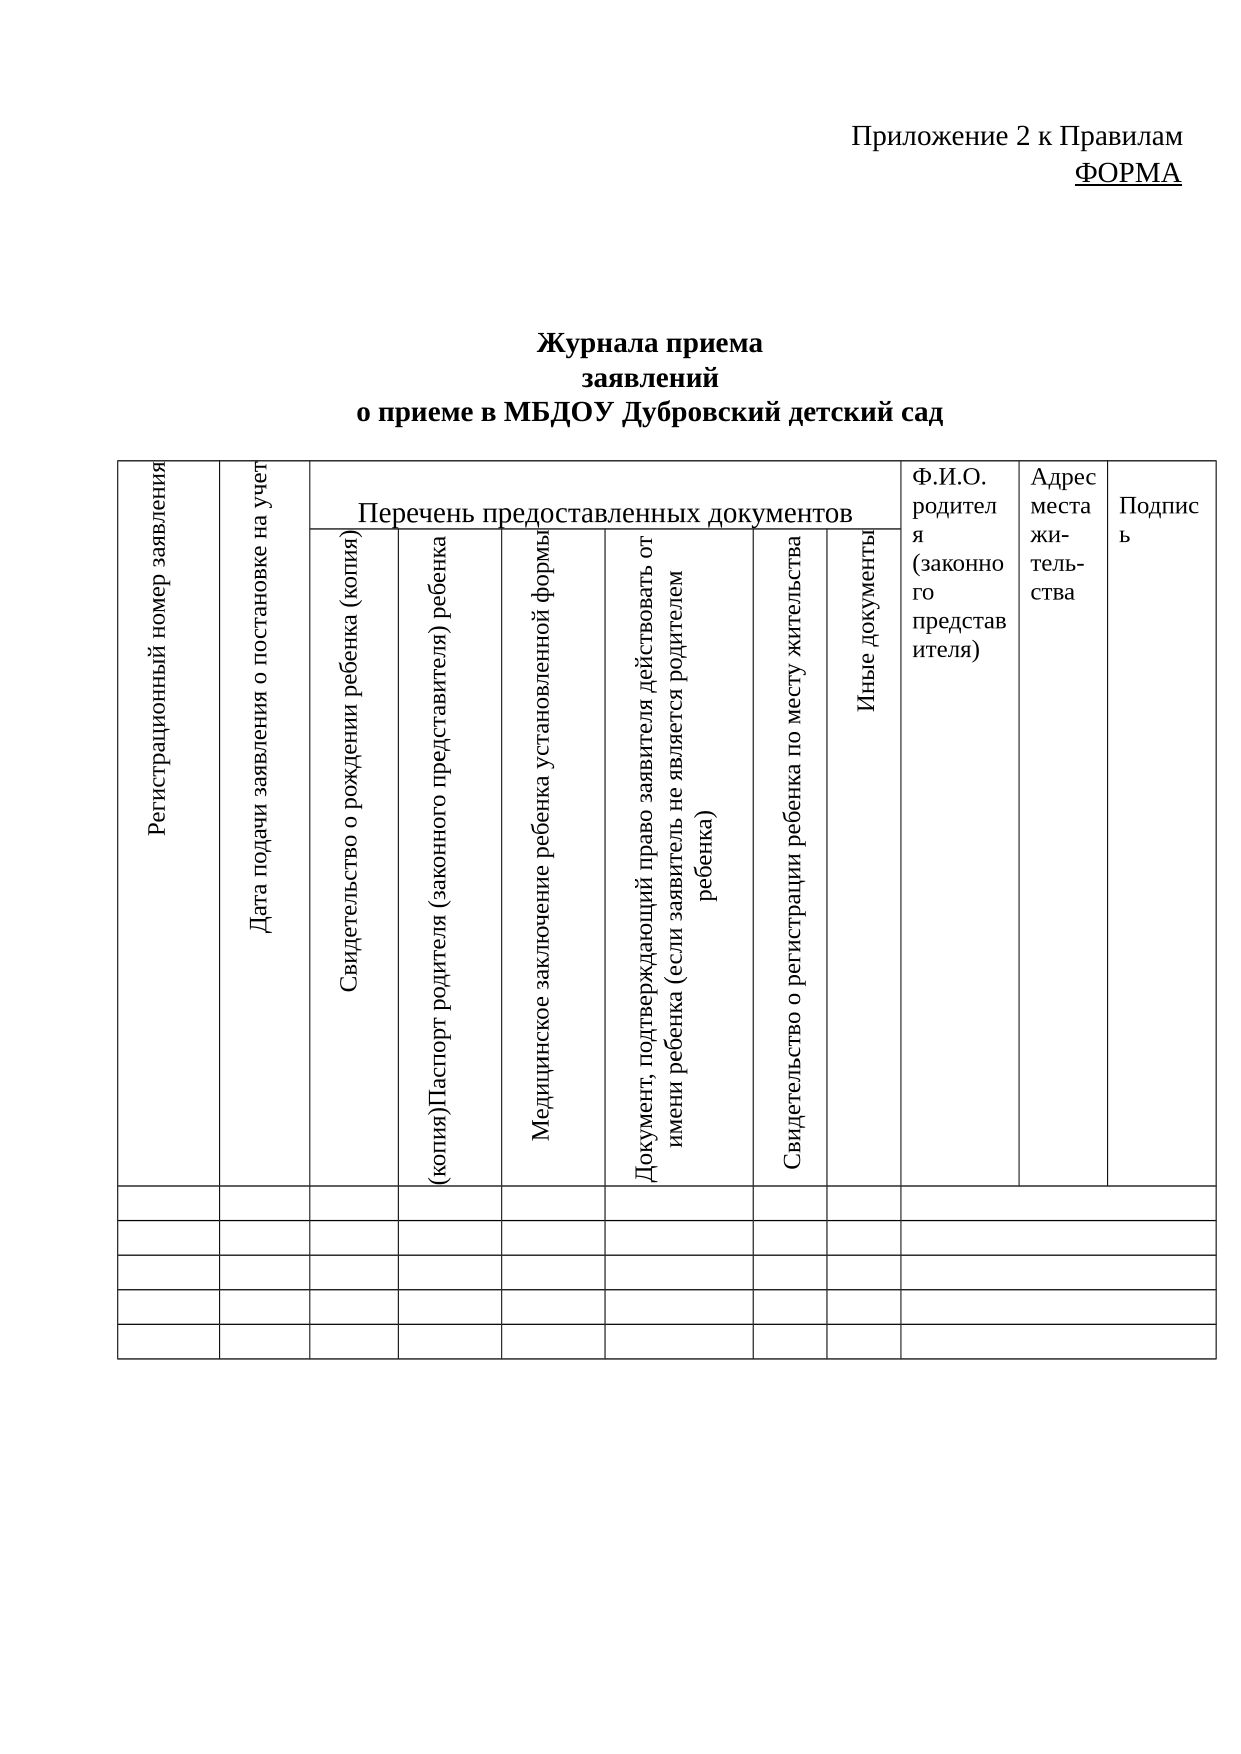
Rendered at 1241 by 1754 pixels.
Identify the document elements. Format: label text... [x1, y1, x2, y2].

text о приеме в МБДОУ Дубровский детский сад [118, 394, 1181, 428]
text ФОРМА [118, 155, 1182, 189]
picture [117, 459, 1217, 1360]
text Приложение 2 к Правилам [118, 118, 1183, 152]
text Журнала приема заявлений [499, 325, 800, 393]
